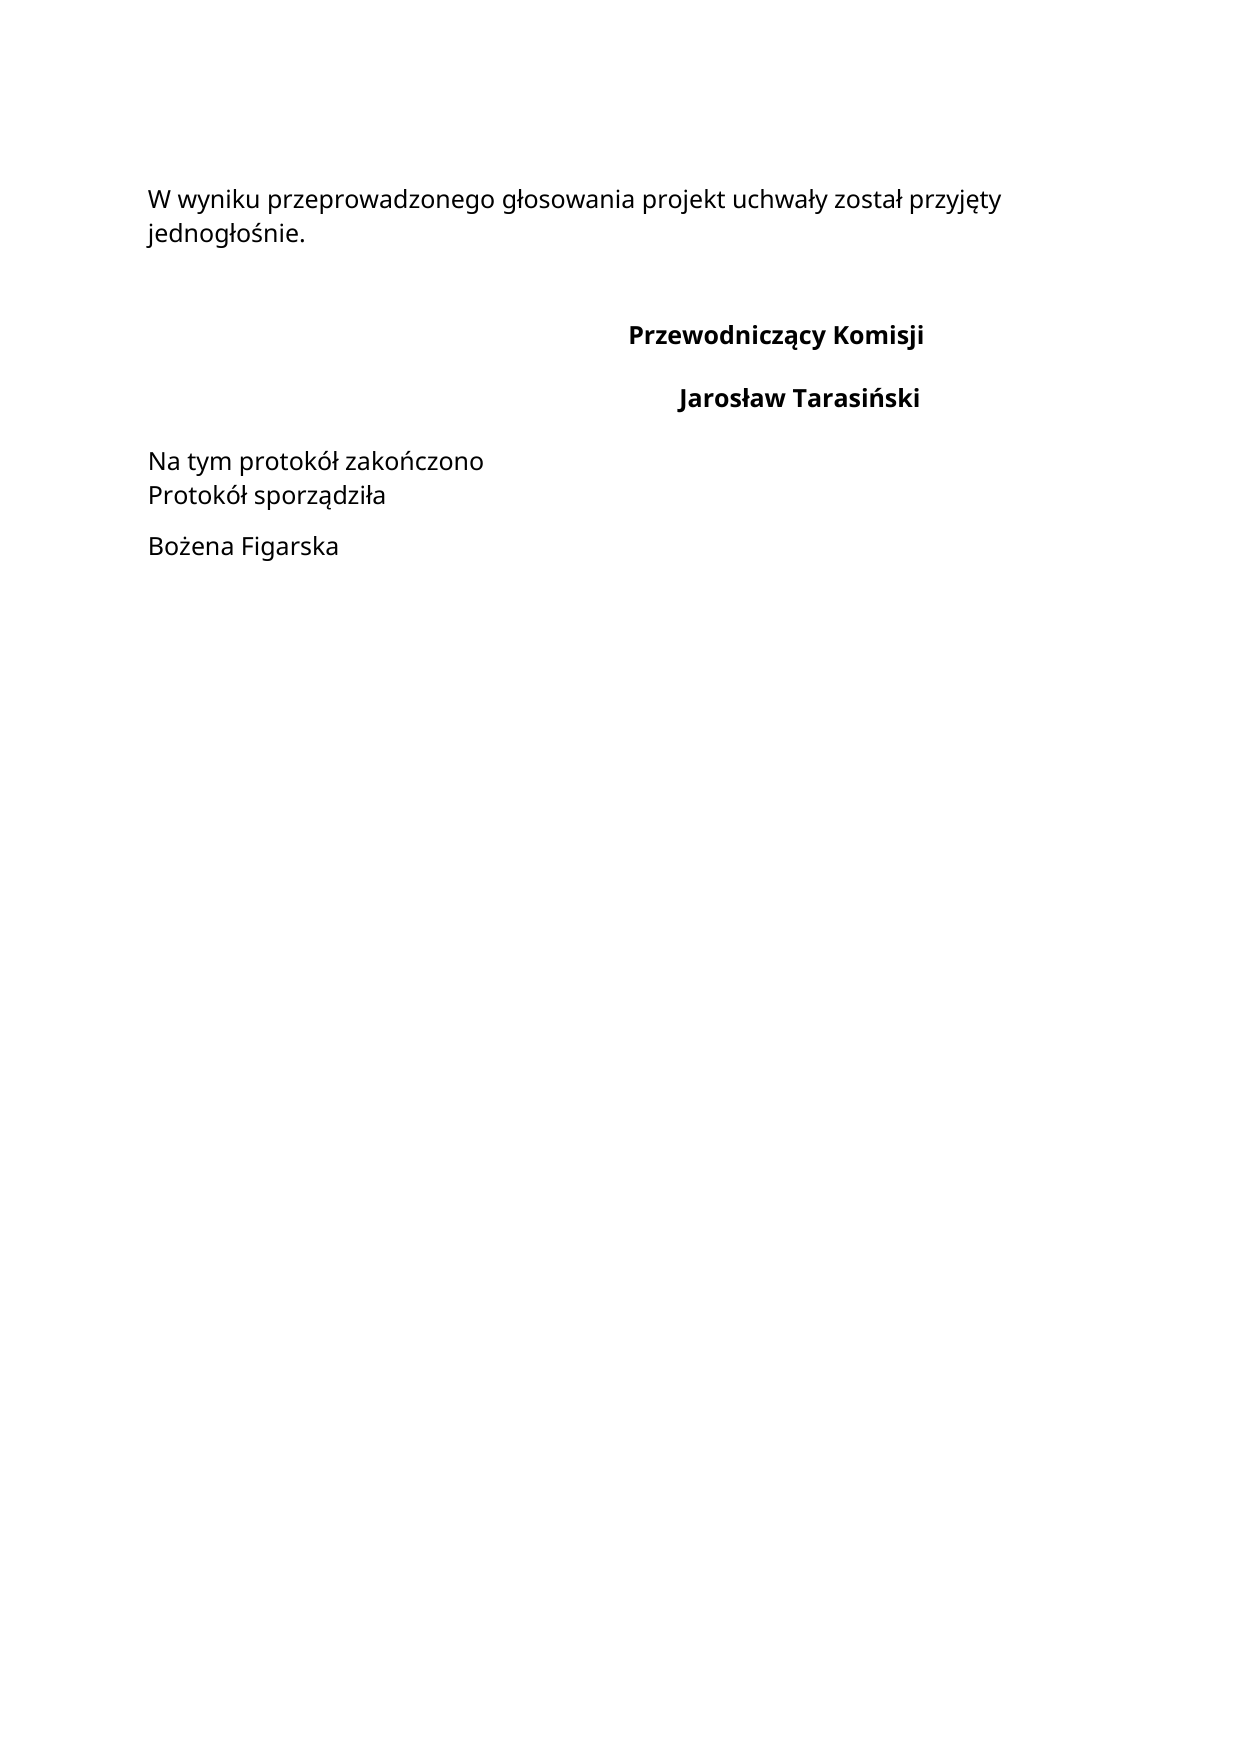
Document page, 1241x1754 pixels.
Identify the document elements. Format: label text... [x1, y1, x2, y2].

text Przewodniczący Komisji [148, 318, 1093, 352]
text Na tym protokół zakończono [148, 443, 1093, 478]
text Jarosław Tarasiński [148, 381, 1093, 415]
text Bożena Figarska [148, 529, 1093, 563]
text W wyniku przeprowadzonego głosowania projekt uchwały został przyjęty [148, 182, 1093, 216]
text Protokół sporządziła [148, 478, 1093, 512]
text jednogłośnie. [148, 216, 1093, 250]
